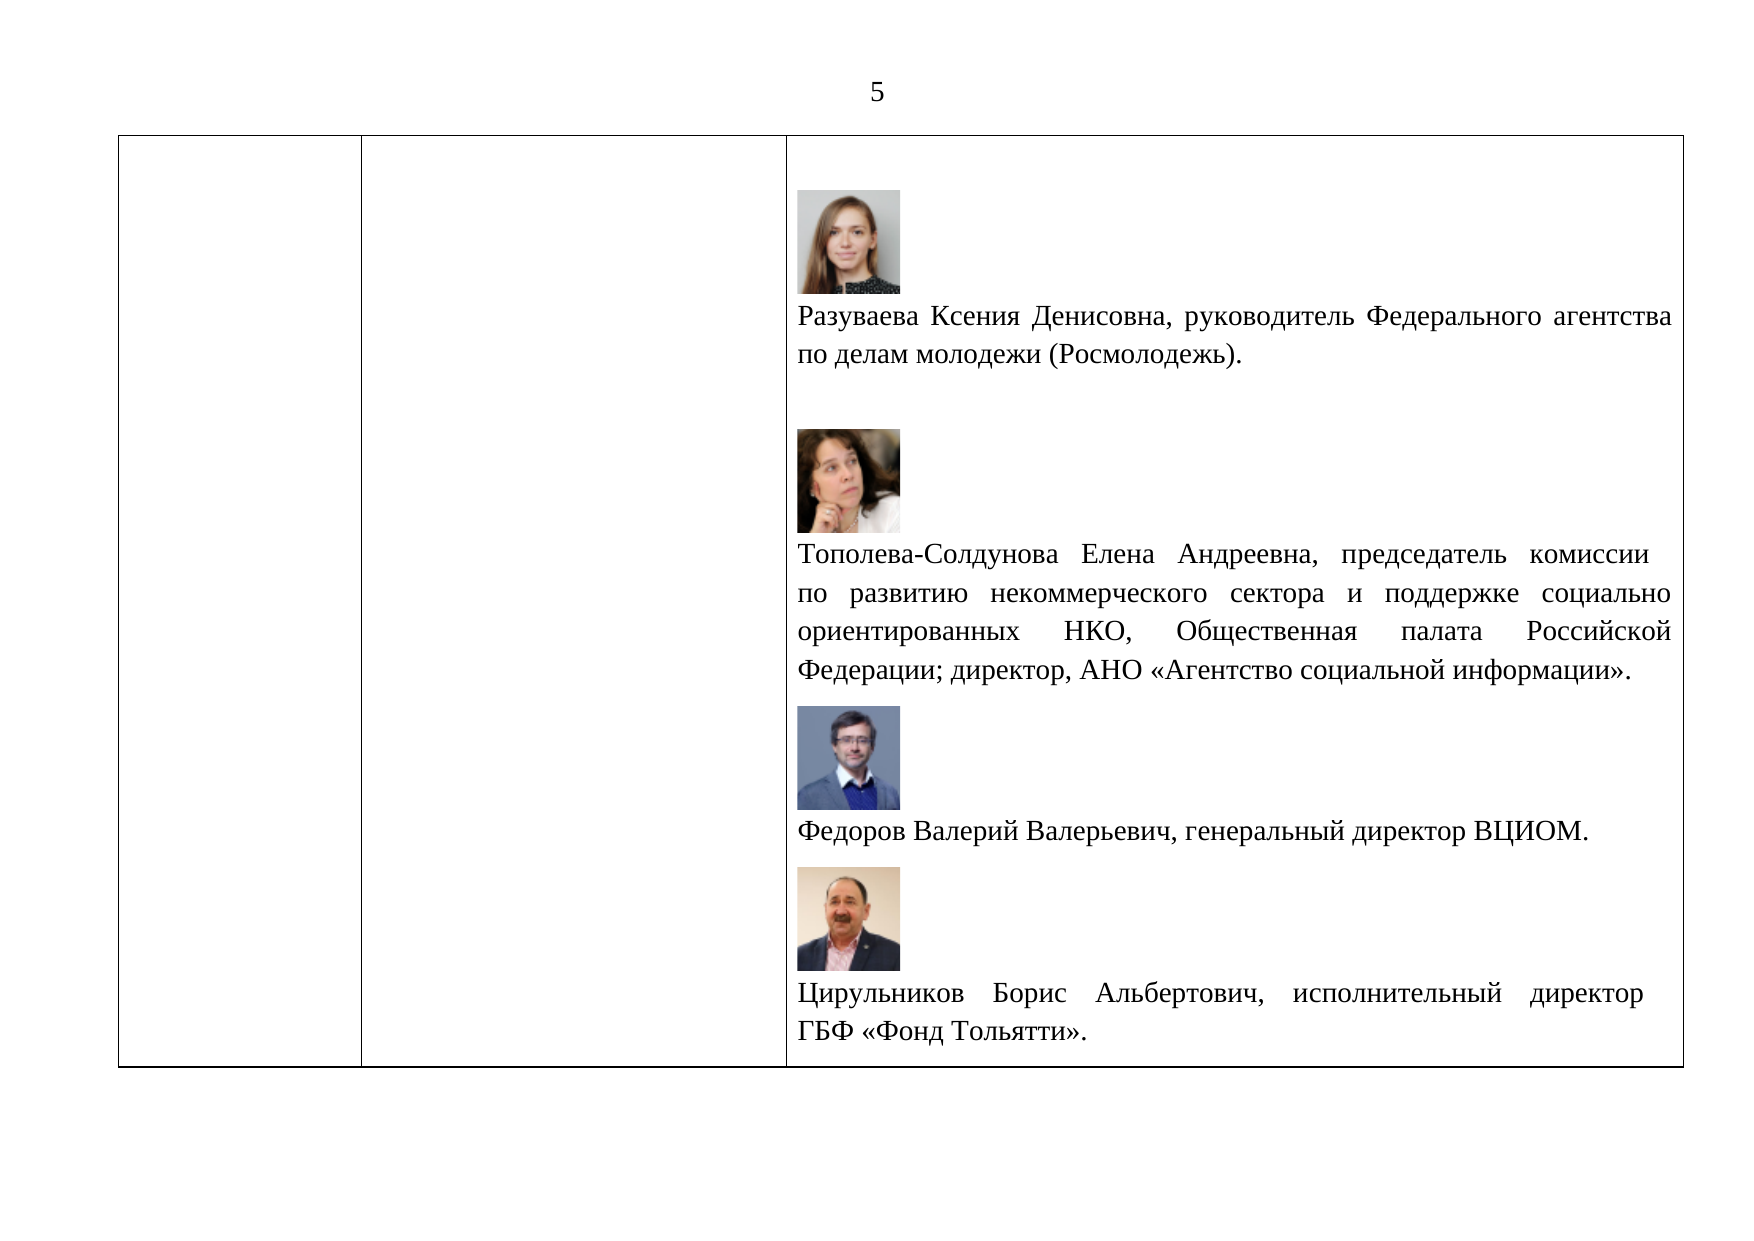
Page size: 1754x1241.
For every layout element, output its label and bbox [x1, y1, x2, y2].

table_cell [119, 136, 361, 1066]
table_cell [787, 136, 1683, 1066]
table_cell [362, 136, 786, 1066]
picture [797, 706, 901, 810]
picture [797, 429, 901, 533]
picture [797, 867, 901, 971]
picture [797, 190, 901, 294]
